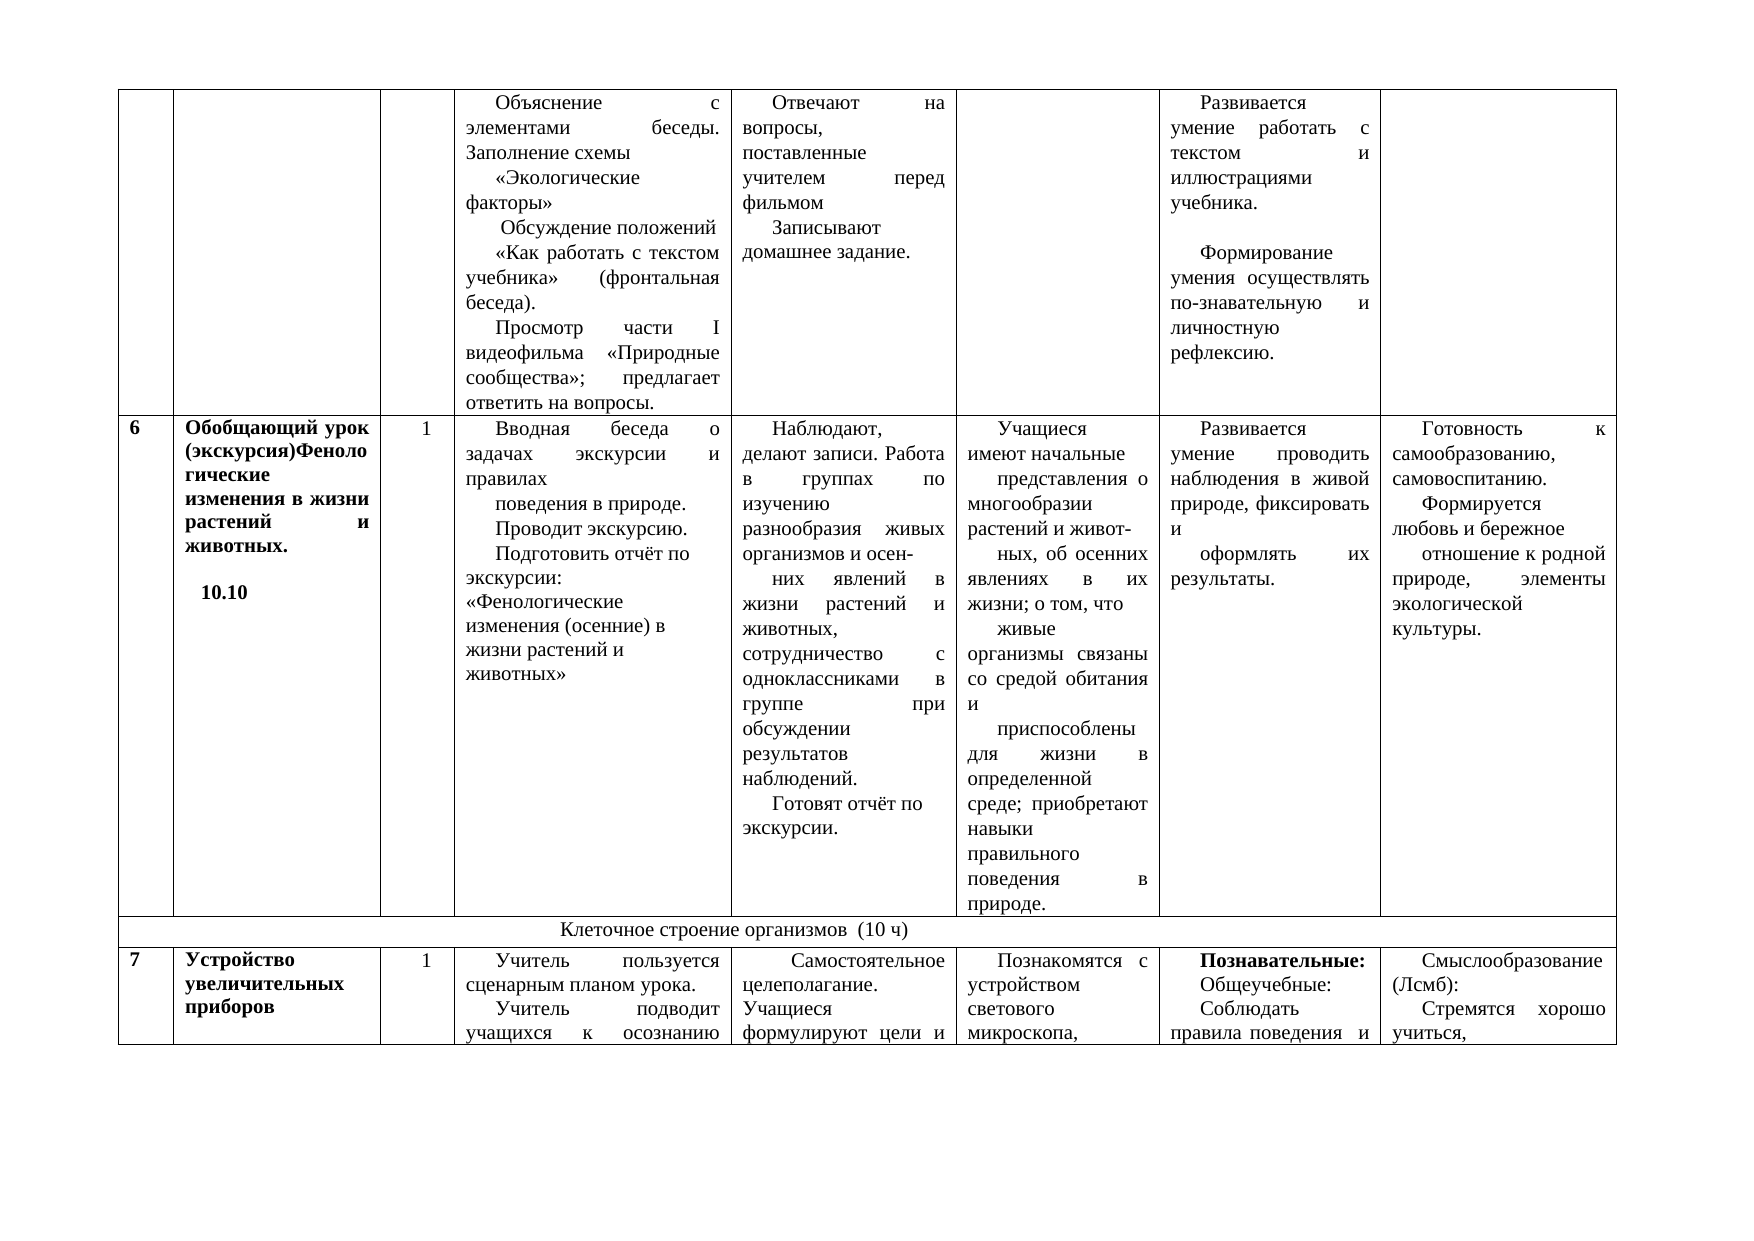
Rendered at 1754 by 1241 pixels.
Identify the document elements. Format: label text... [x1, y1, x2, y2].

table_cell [732, 90, 956, 414]
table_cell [1381, 948, 1616, 1044]
table_cell Вводная беседа о задачах экскурсии и правилах поведения в природе. Проводит экскурсию. Подготовить отчёт по экскурсии: «Фенологические изменения (осенние) в жизни растений и животных» [455, 416, 731, 916]
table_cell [455, 90, 731, 414]
table_cell 1 [381, 948, 454, 1044]
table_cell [174, 948, 380, 1044]
table_cell Наблюдают, делают записи. Работа в группах по изучению разнообразия живых организмов и осен- них явлений в жизни растений и животных, сотрудничество с одноклассниками в группе при обсуждении результатов наблюдений. Готовят отчёт по экскурсии. [732, 416, 956, 916]
table_cell 1 [381, 416, 454, 916]
table_cell 6 [119, 416, 173, 916]
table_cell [174, 90, 380, 414]
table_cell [957, 90, 1159, 414]
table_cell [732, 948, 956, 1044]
table_cell Учащиеся имеют начальные представления о многообразии растений и живот- ных, об осенних явлениях в их жизни; о том, что живые организмы связаны со средой обитания и приспособлены для жизни в определенной среде; приобретают навыки правильного поведения в природе. [957, 416, 1159, 916]
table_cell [1381, 90, 1616, 414]
table_cell 7 [119, 948, 173, 1044]
table_cell Готовность к самообразованию, самовоспитанию. Формируется любовь и бережное отношение к родной природе, элементы экологической культуры. [1381, 416, 1616, 916]
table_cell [957, 948, 1159, 1044]
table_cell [1160, 90, 1380, 414]
table_cell Развивается умение проводить наблюдения в живой природе, фиксировать и оформлять их результаты. [1160, 416, 1380, 916]
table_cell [455, 948, 731, 1044]
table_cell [1160, 948, 1380, 1044]
table_cell 1 [381, 90, 454, 414]
table_cell Обобщающий урок (экскурсия)Фенологические изменения в жизни растений и животных. 10.10 [174, 416, 380, 916]
table_cell Клеточное строение организмов (10 ч) [119, 917, 1616, 947]
table_cell 5 [119, 90, 173, 414]
